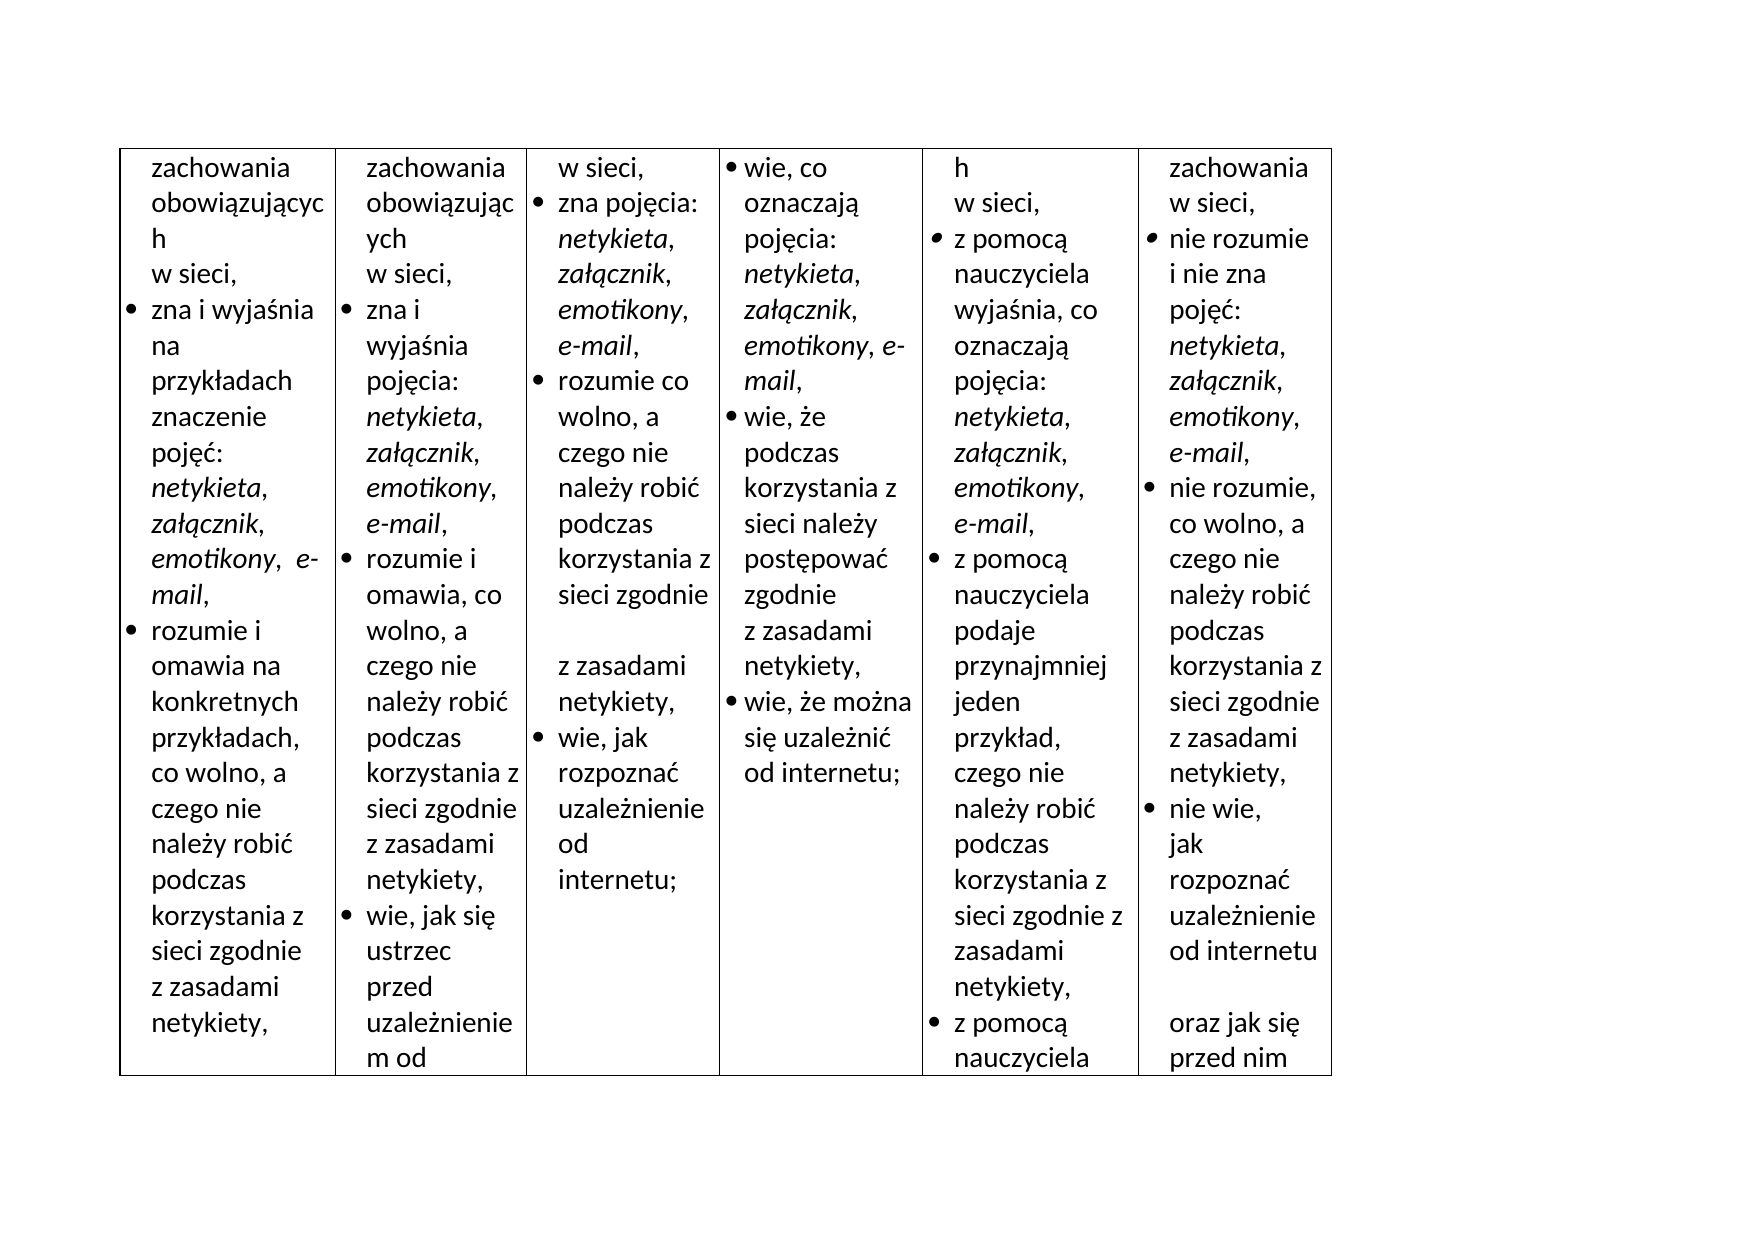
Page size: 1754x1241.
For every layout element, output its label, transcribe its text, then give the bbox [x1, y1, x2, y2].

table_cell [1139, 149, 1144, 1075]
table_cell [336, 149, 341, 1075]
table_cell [527, 149, 719, 1075]
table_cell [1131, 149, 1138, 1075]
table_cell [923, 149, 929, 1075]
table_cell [720, 149, 922, 1075]
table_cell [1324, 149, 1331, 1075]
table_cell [121, 149, 335, 1075]
